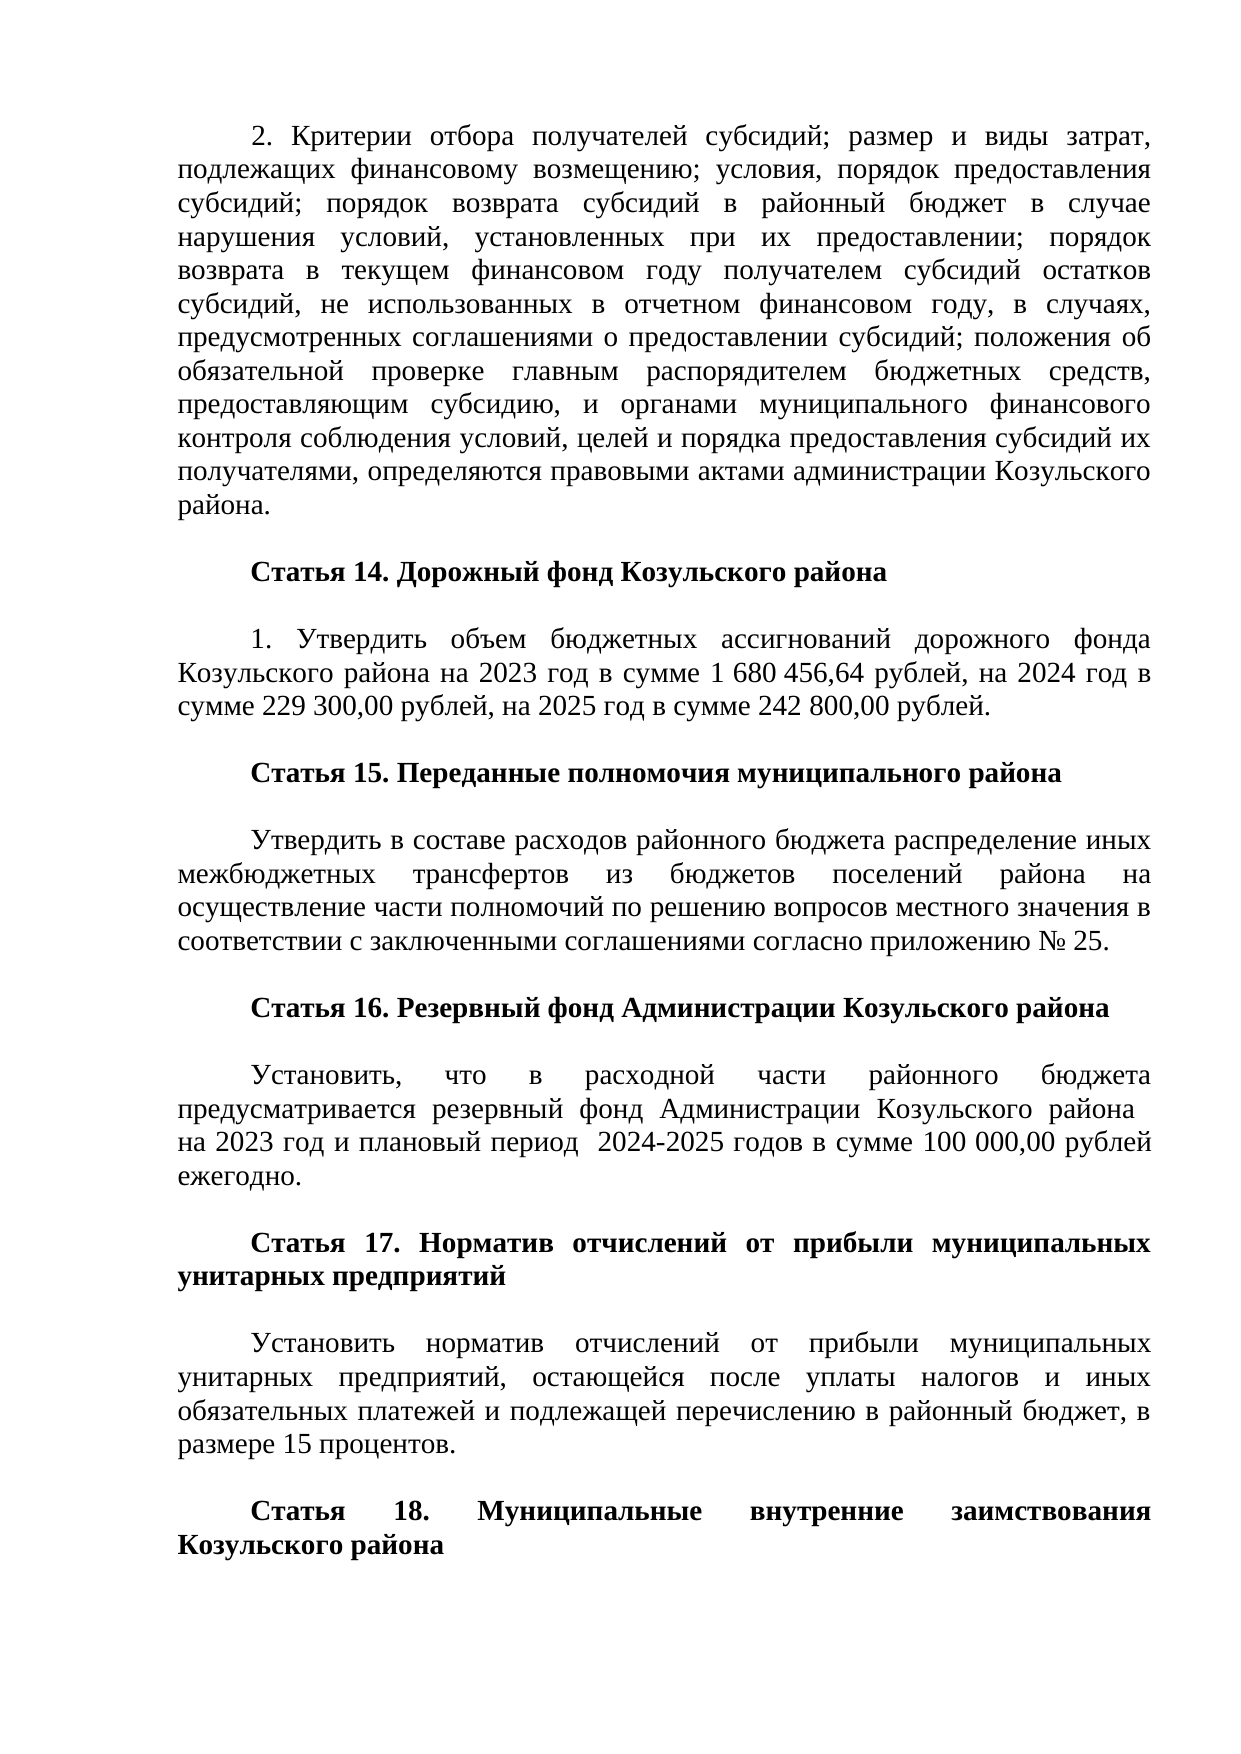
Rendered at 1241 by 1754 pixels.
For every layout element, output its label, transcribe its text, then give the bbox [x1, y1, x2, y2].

text Утвердить в составе расходов районного бюджета распределение иных межбюджетных трансфертов из бюджетов поселений района на осуществление части полномочий по решению вопросов местного значения в соответствии с заключенными соглашениями согласно приложению № 25. [177, 822, 1152, 957]
text Статья 16. Резервный фонд Администрации Козульского района [177, 990, 1152, 1024]
text Статья 14. Дорожный фонд Козульского района [177, 554, 1152, 588]
text Статья 17. Норматив отчислений от прибыли муниципальных унитарных предприятий [177, 1225, 1152, 1292]
text Установить, что в расходной части районного бюджета предусматривается резервный фонд Администрации Козульского района на 2023 год и плановый период 2024-2025 годов в сумме 100 000,00 рублей ежегодно. [177, 1057, 1152, 1191]
text 2. Критерии отбора получателей субсидий; размер и виды затрат, подлежащих финансовому возмещению; условия, порядок предоставления субсидий; порядок возврата субсидий в районный бюджет в случае нарушения условий, установленных при их предоставлении; порядок возврата в текущем финансовом году получателем субсидий остатков субсидий, не использованных в отчетном финансовом году, в случаях, предусмотренных соглашениями о предоставлении субсидий; положения об обязательной проверке главным распорядителем бюджетных средств, предоставляющим субсидию, и органами муниципального финансового контроля соблюдения условий, целей и порядка предоставления субсидий их получателями, определяются правовыми актами администрации Козульского района. [177, 118, 1152, 521]
text Статья 18. Муниципальные внутренние заимствования Козульского района [177, 1493, 1152, 1560]
text Статья 15. Переданные полномочия муниципального района [177, 755, 1152, 789]
text Установить норматив отчислений от прибыли муниципальных унитарных предприятий, остающейся после уплаты налогов и иных обязательных платежей и подлежащей перечислению в районный бюджет, в размере 15 процентов. [177, 1326, 1152, 1460]
text 1. Утвердить объем бюджетных ассигнований дорожного фонда Козульского района на 2023 год в сумме 1 680 456,64 рублей, на 2024 год в сумме 229 300,00 рублей, на 2025 год в сумме 242 800,00 рублей. [177, 621, 1152, 722]
